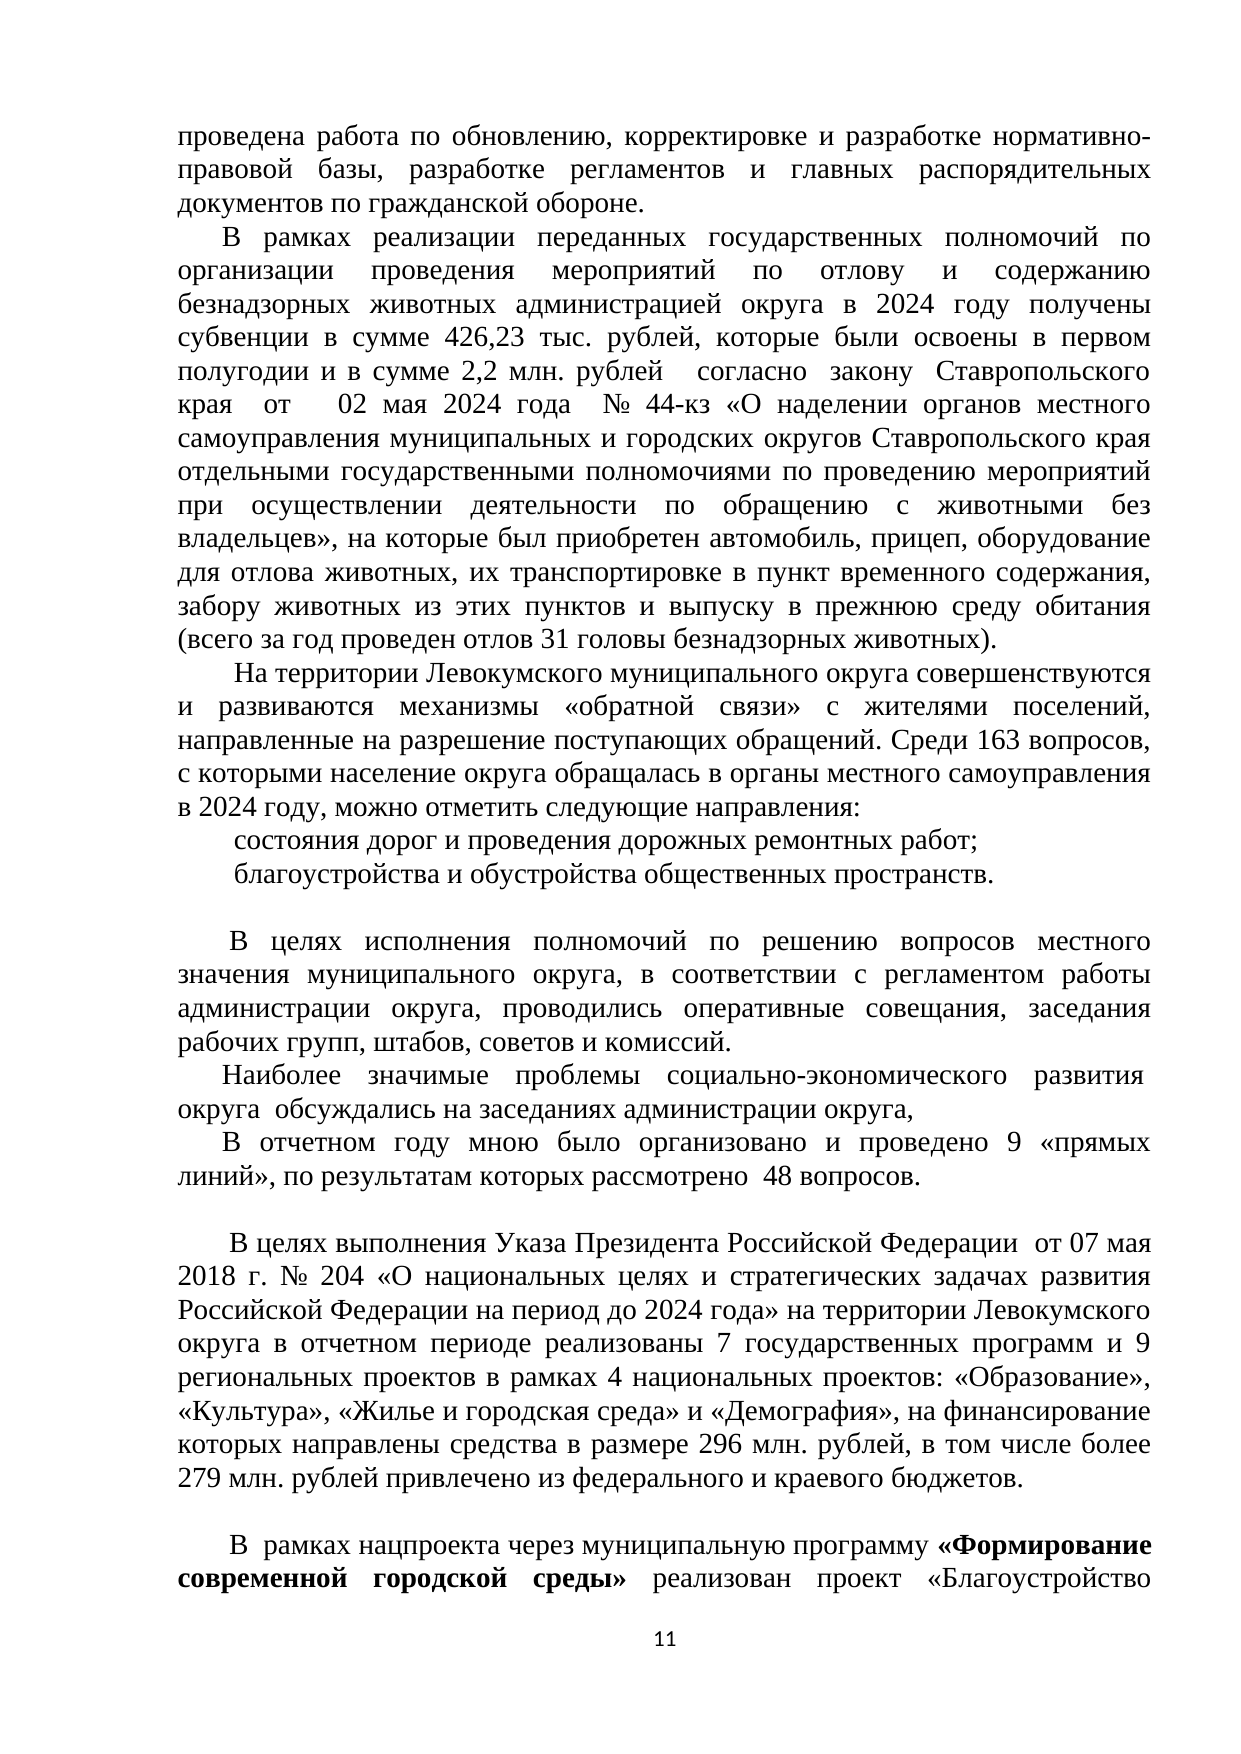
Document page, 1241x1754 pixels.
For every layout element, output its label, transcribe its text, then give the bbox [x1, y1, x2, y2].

text В целях исполнения полномочий по решению вопросов местного значения муниципального округа, в соответствии с регламентом работы администрации округа, проводились оперативные совещания, заседания рабочих групп, штабов, советов и комиссий. [177, 923, 1152, 1057]
text В целях выполнения Указа Президента Российской Федерации от 07 мая 2018 г. № 204 «О национальных целях и стратегических задачах развития Российской Федерации на период до 2024 года» на территории Левокумского округа в отчетном периоде реализованы 7 государственных программ и 9 региональных проектов в рамках 4 национальных проектов: «Образование», «Культура», «Жилье и городская среда» и «Демография», на финансирование которых направлены средства в размере 296 млн. рублей, в том числе более 279 млн. рублей привлечено из федерального и краевого бюджетов. [177, 1225, 1152, 1493]
text На территории Левокумского муниципального округа совершенствуются и развиваются механизмы «обратной связи» с жителями поселений, направленные на разрешение поступающих обращений. Среди 163 вопросов, с которыми население округа обращалась в органы местного самоуправления в 2024 году, можно отметить следующие направления: [177, 655, 1152, 822]
text Наиболее значимые проблемы социально-экономического развития округа обсуждались на заседаниях администрации округа, [177, 1057, 1152, 1124]
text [177, 118, 1152, 219]
text В отчетном году мною было организовано и проведено 9 «прямых линий», по результатам которых рассмотрено 48 вопросов. [177, 1124, 1152, 1191]
text состояния дорог и проведения дорожных ремонтных работ; [177, 822, 1152, 856]
text благоустройства и обустройства общественных пространств. [177, 856, 1152, 889]
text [177, 1527, 1152, 1594]
text В рамках реализации переданных государственных полномочий по организации проведения мероприятий по отлову и содержанию безнадзорных животных администрацией округа в 2024 году получены субвенции в сумме 426,23 тыс. рублей, которые были освоены в первом полугодии и в сумме 2,2 млн. рублей согласно закону Ставропольского края от 02 мая 2024 года № 44-кз «О наделении органов местного самоуправления муниципальных и городских округов Ставропольского края отдельными государственными полномочиями по проведению мероприятий при осуществлении деятельности по обращению с животными без владельцев», на которые был приобретен автомобиль, прицеп, оборудование для отлова животных, их транспортировке в пункт временного содержания, забору животных из этих пунктов и выпуску в прежнюю среду обитания (всего за год проведен отлов 31 головы безнадзорных животных). [177, 219, 1152, 655]
